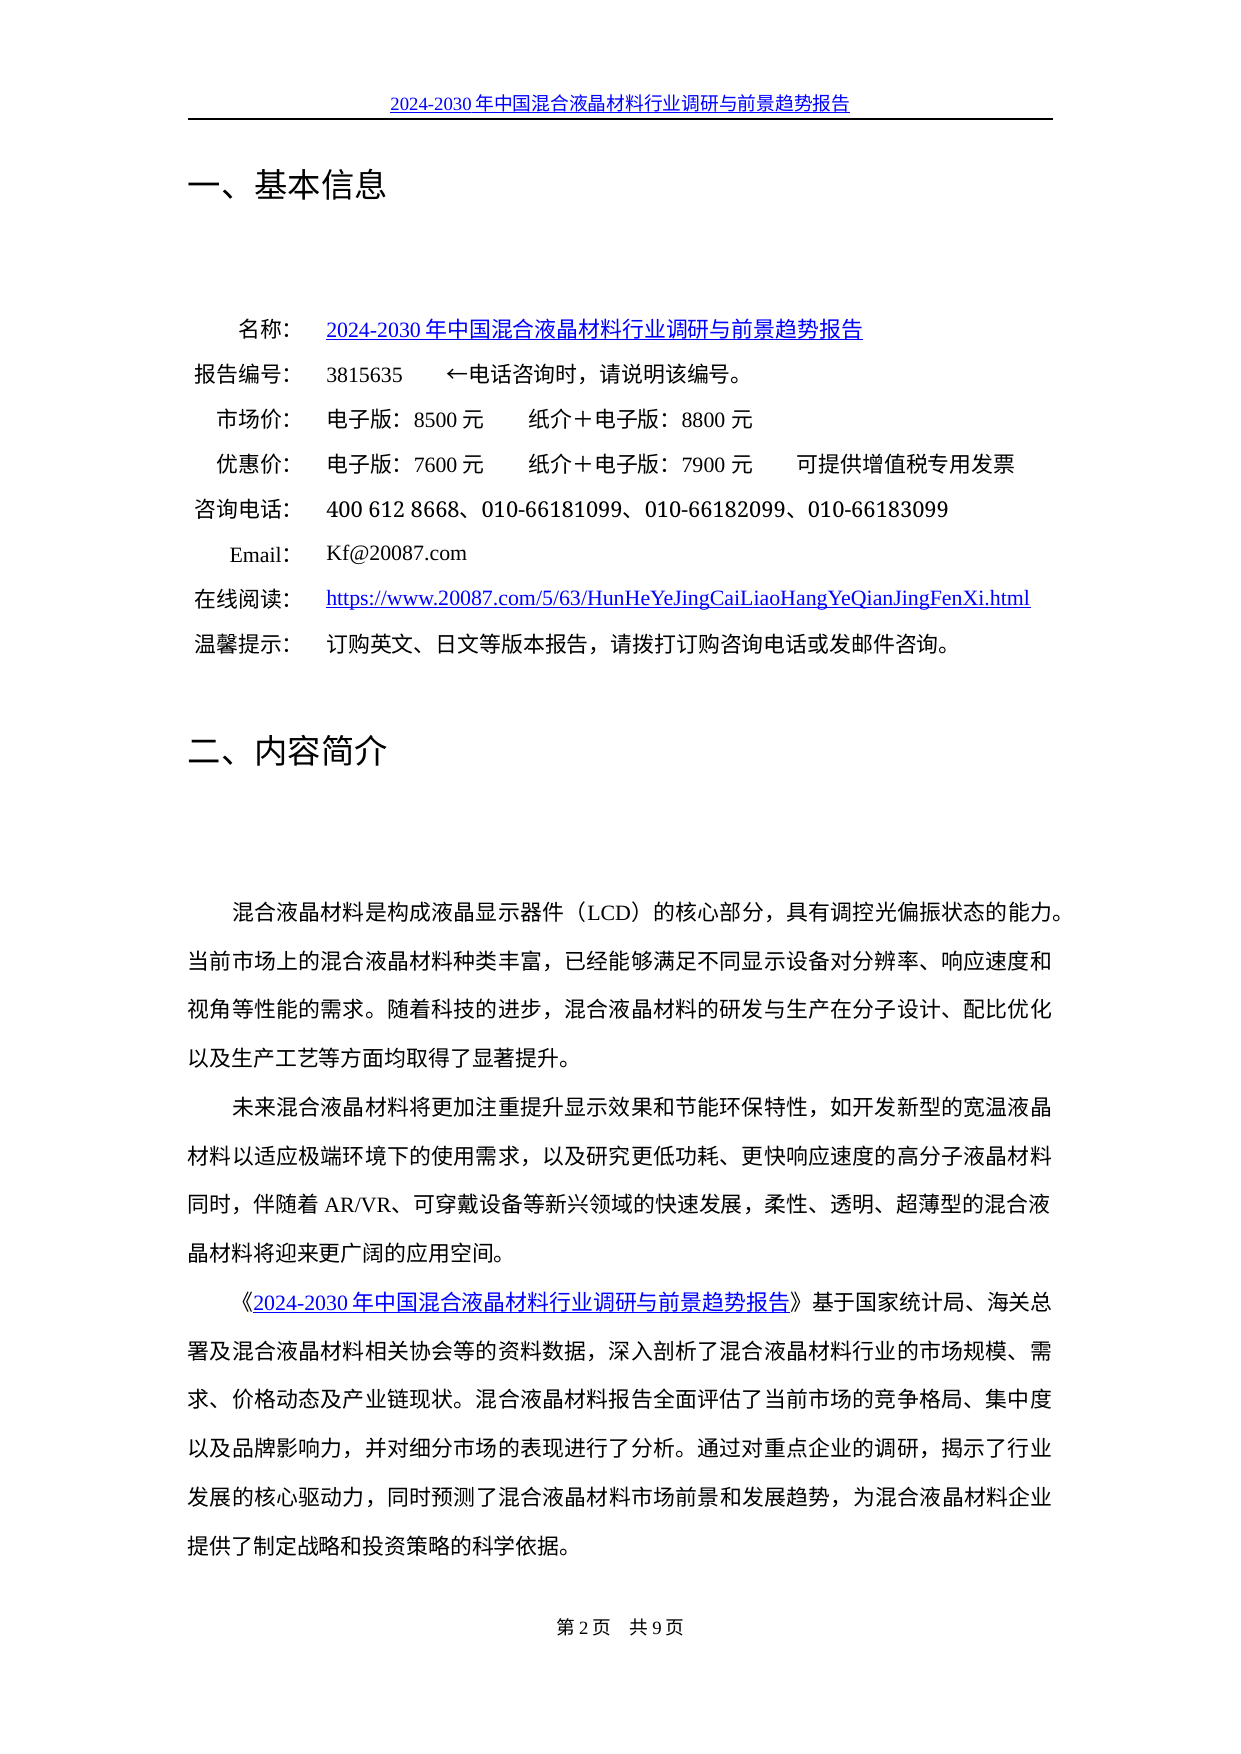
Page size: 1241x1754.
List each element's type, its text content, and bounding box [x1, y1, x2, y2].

table_cell 市场价： [167, 402, 315, 447]
table_cell Email： [167, 537, 315, 582]
table_cell 优惠价： [167, 447, 315, 492]
table_cell 温馨提示： [167, 627, 315, 672]
table_cell 咨询电话： [167, 492, 315, 537]
title 一、基本信息 [187, 150, 1053, 215]
table_cell 400 612 8668、010-66181099、010-66182099、010-66183099 [315, 492, 1073, 537]
table_cell 电子版：7600 元 纸介＋电子版：7900 元 可提供增值税专用发票 [315, 447, 1073, 492]
table_cell 电子版：8500 元 纸介＋电子版：8800 元 [315, 402, 1073, 447]
table_cell 报告编号： [167, 357, 315, 402]
table_cell 订购英文、日文等版本报告，请拨打订购咨询电话或发邮件咨询。 [315, 627, 1073, 672]
table_header 2024-2030年中国混合液晶材料行业调研与前景趋势报告 [315, 312, 1073, 357]
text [187, 894, 1053, 1561]
table_cell 在线阅读： [167, 582, 315, 627]
table_cell 3815635 ←电话咨询时，请说明该编号。 [315, 357, 1073, 402]
table_cell Kf@20087.com [315, 537, 1073, 582]
table_cell [315, 582, 1073, 627]
title 二、内容简介 [187, 717, 1053, 782]
table_header 名称： [167, 312, 315, 357]
